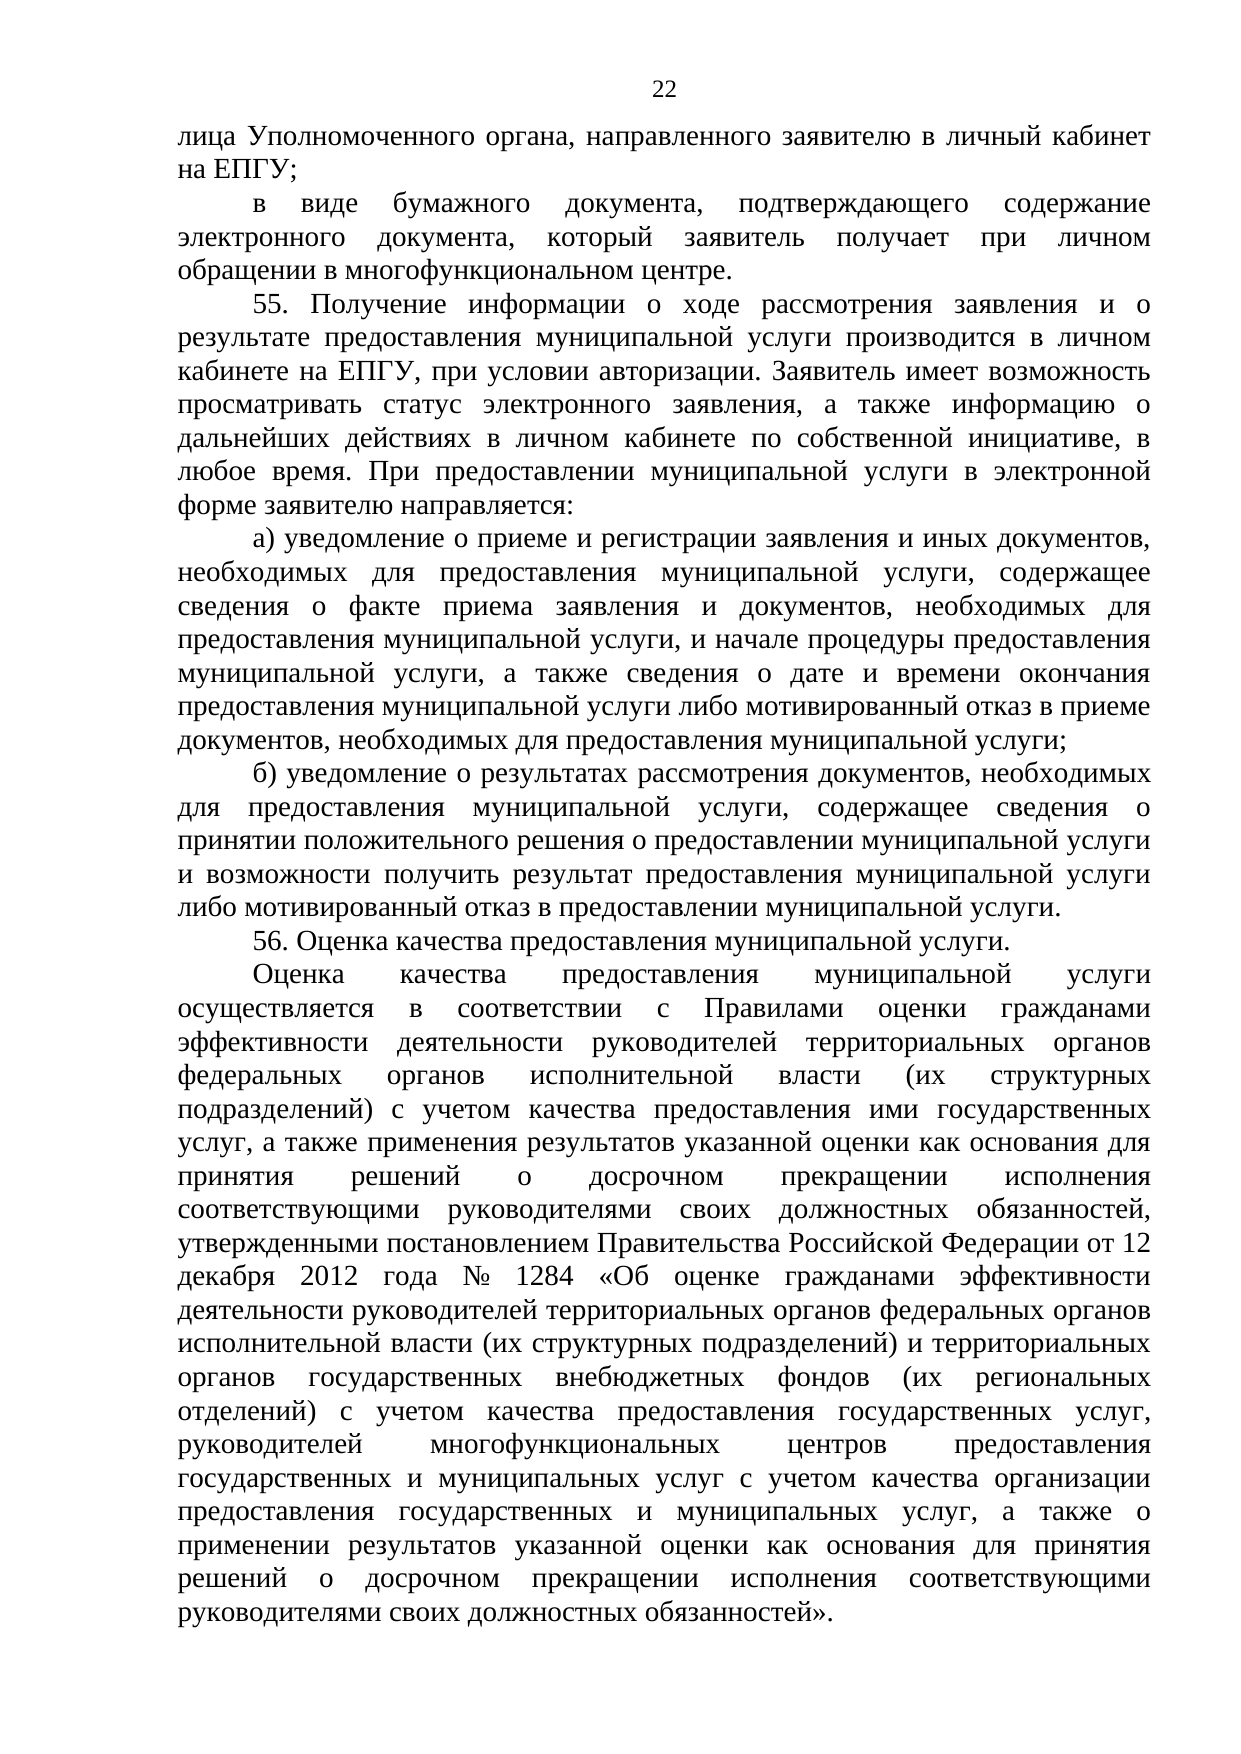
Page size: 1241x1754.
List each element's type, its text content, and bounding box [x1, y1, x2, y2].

text а) уведомление о приеме и регистрации заявления и иных документов, необходимых для предоставления муниципальной услуги, содержащее сведения о факте приема заявления и документов, необходимых для предоставления муниципальной услуги, и начале процедуры предоставления муниципальной услуги, а также сведения о дате и времени окончания предоставления муниципальной услуги либо мотивированный отказ в приеме документов, необходимых для предоставления муниципальной услуги; [177, 521, 1152, 755]
text 56. Оценка качества предоставления муниципальной услуги. [177, 923, 1152, 957]
text Оценка качества предоставления муниципальной услуги осуществляется в соответствии с Правилами оценки гражданами эффективности деятельности руководителей территориальных органов федеральных органов исполнительной власти (их структурных подразделений) с учетом качества предоставления ими государственных услуг, а также применения результатов указанной оценки как основания для принятия решений о досрочном прекращении исполнения соответствующими руководителями своих должностных обязанностей, утвержденными постановлением Правительства Российской Федерации от 12 декабря 2012 года № 1284 «Об оценке гражданами эффективности деятельности руководителей территориальных органов федеральных органов исполнительной власти (их структурных подразделений) и территориальных органов государственных внебюджетных фондов (их региональных отделений) с учетом качества предоставления государственных услуг, руководителей многофункциональных центров предоставления государственных и муниципальных услуг с учетом качества организации предоставления государственных и муниципальных услуг, а также о применении результатов указанной оценки как основания для принятия решений о досрочном прекращении исполнения соответствующими руководителями своих должностных обязанностей». [177, 957, 1152, 1627]
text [177, 118, 1152, 185]
text в виде бумажного документа, подтверждающего содержание электронного документа, который заявитель получает при личном обращении в многофункциональном центре. [177, 185, 1152, 286]
text 55. Получение информации о ходе рассмотрения заявления и о результате предоставления муниципальной услуги производится в личном кабинете на ЕПГУ, при условии авторизации. Заявитель имеет возможность просматривать статус электронного заявления, а также информацию о дальнейших действиях в личном кабинете по собственной инициативе, в любое время. При предоставлении муниципальной услуги в электронной форме заявителю направляется: [177, 286, 1152, 521]
text б) уведомление о результатах рассмотрения документов, необходимых для предоставления муниципальной услуги, содержащее сведения о принятии положительного решения о предоставлении муниципальной услуги и возможности получить результат предоставления муниципальной услуги либо мотивированный отказ в предоставлении муниципальной услуги. [177, 755, 1152, 923]
